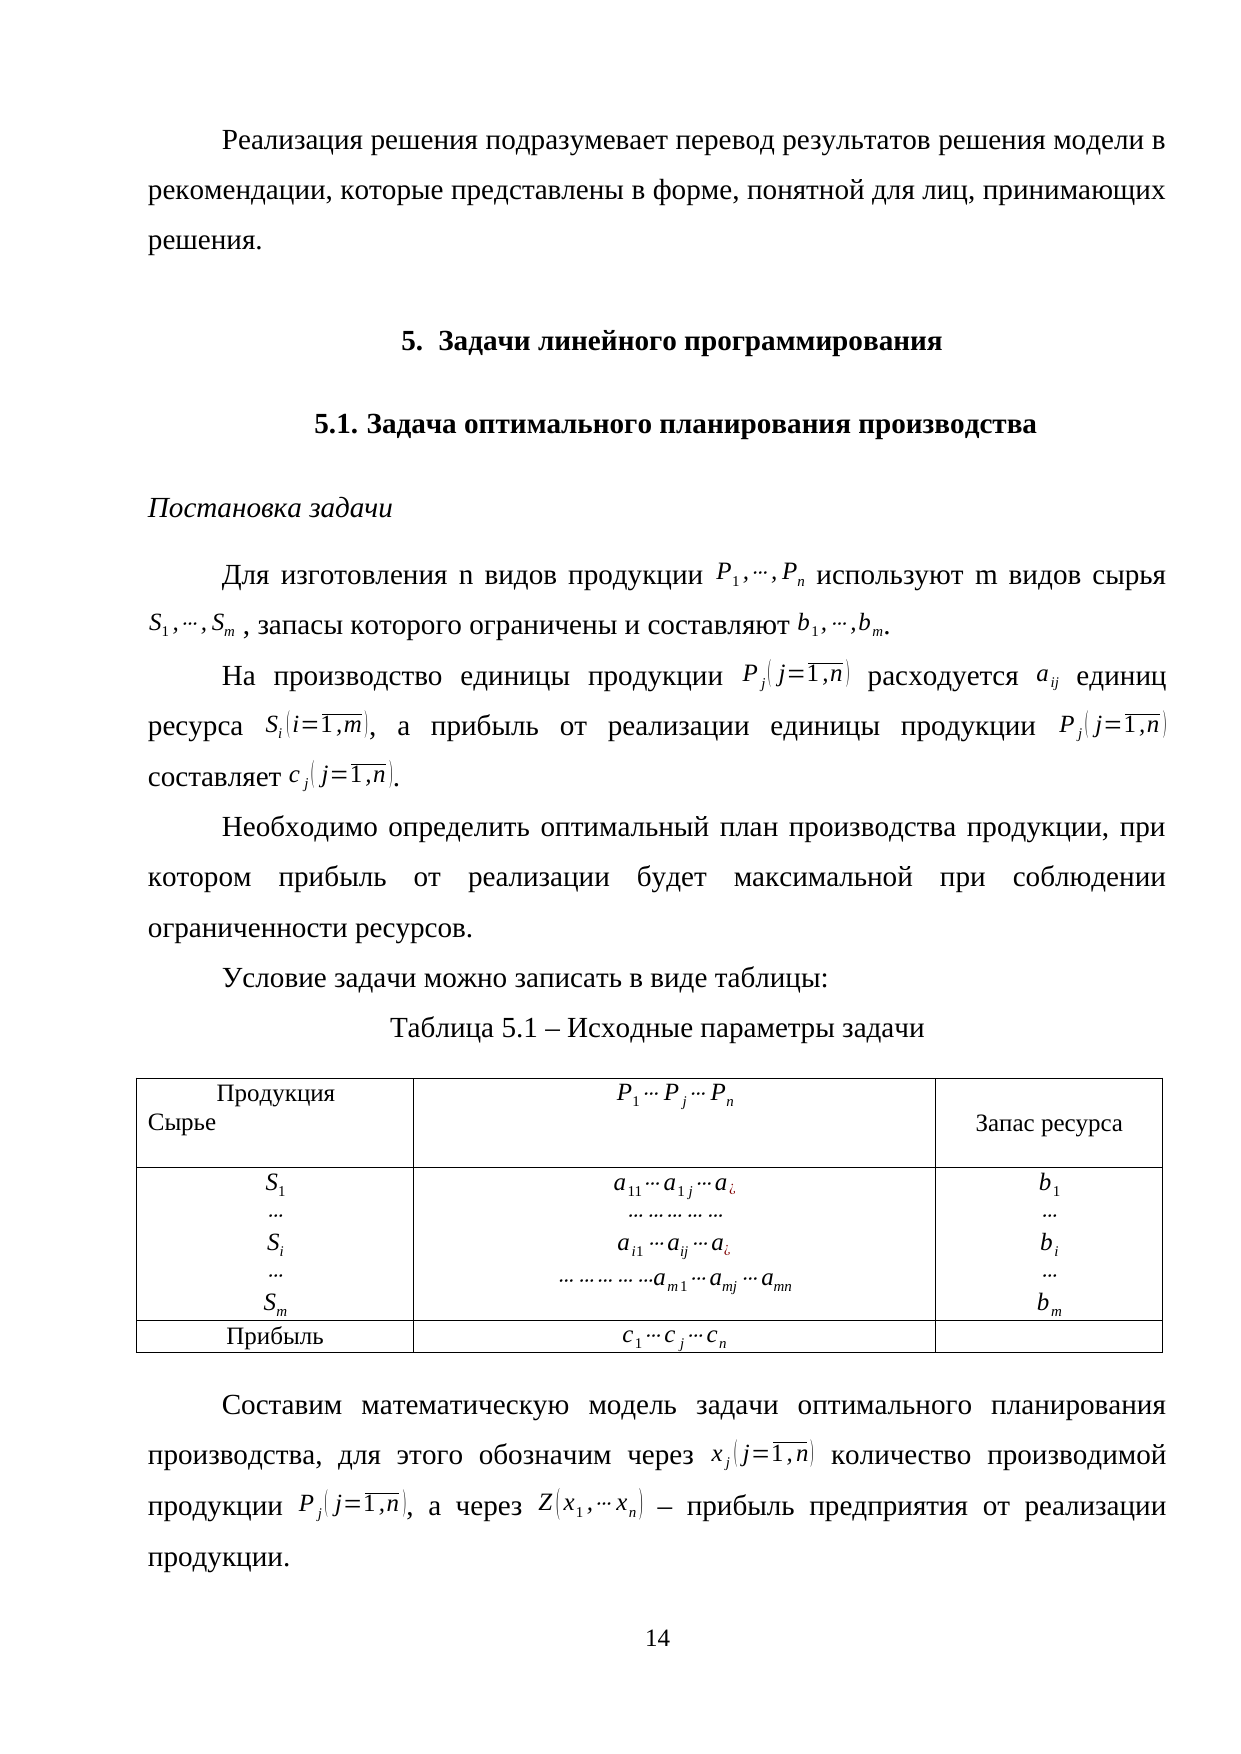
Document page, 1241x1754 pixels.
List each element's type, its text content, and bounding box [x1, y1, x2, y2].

text Постановка задачи [148, 490, 1167, 523]
table_header [414, 1079, 935, 1167]
table_cell [414, 1168, 935, 1320]
text Необходимо определить оптимальный план производства продукции, при котором прибыль от реализации будет максимальной при соблюдении ограниченности ресурсов. [148, 809, 1167, 943]
text Условие задачи можно записать в виде таблицы: [148, 960, 1167, 993]
text Составим математическую модель задачи оптимального планирования производства, для этого обозначим через количество производимой продукции , а через – прибыль предприятия от реализации продукции. [148, 1387, 1167, 1572]
table_cell [414, 1321, 935, 1352]
text Реализация решения подразумевает перевод результатов решения модели в рекомендации, которые представлены в форме, понятной для лиц, принимающих решения. [148, 122, 1167, 256]
table_cell [137, 1168, 413, 1320]
subtitle Задачи линейного программирования [177, 323, 1167, 356]
text Таблица 5.1 – Исходные параметры задачи [148, 1010, 1167, 1044]
subtitle Задача оптимального планирования производства [185, 406, 1167, 440]
table_header Запас ресурса [936, 1079, 1162, 1167]
text Для изготовления n видов продукции используют m видов сырья , запасы которого ограничены и составляют . [148, 557, 1167, 641]
table_cell Прибыль [137, 1321, 413, 1352]
table_cell [936, 1168, 1162, 1320]
text На производство единицы продукции расходуется единиц ресурса , а прибыль от реализации единицы продукции составляет . [148, 658, 1167, 792]
table_header Продукция Сырье [137, 1079, 413, 1167]
table_cell [936, 1321, 1162, 1352]
